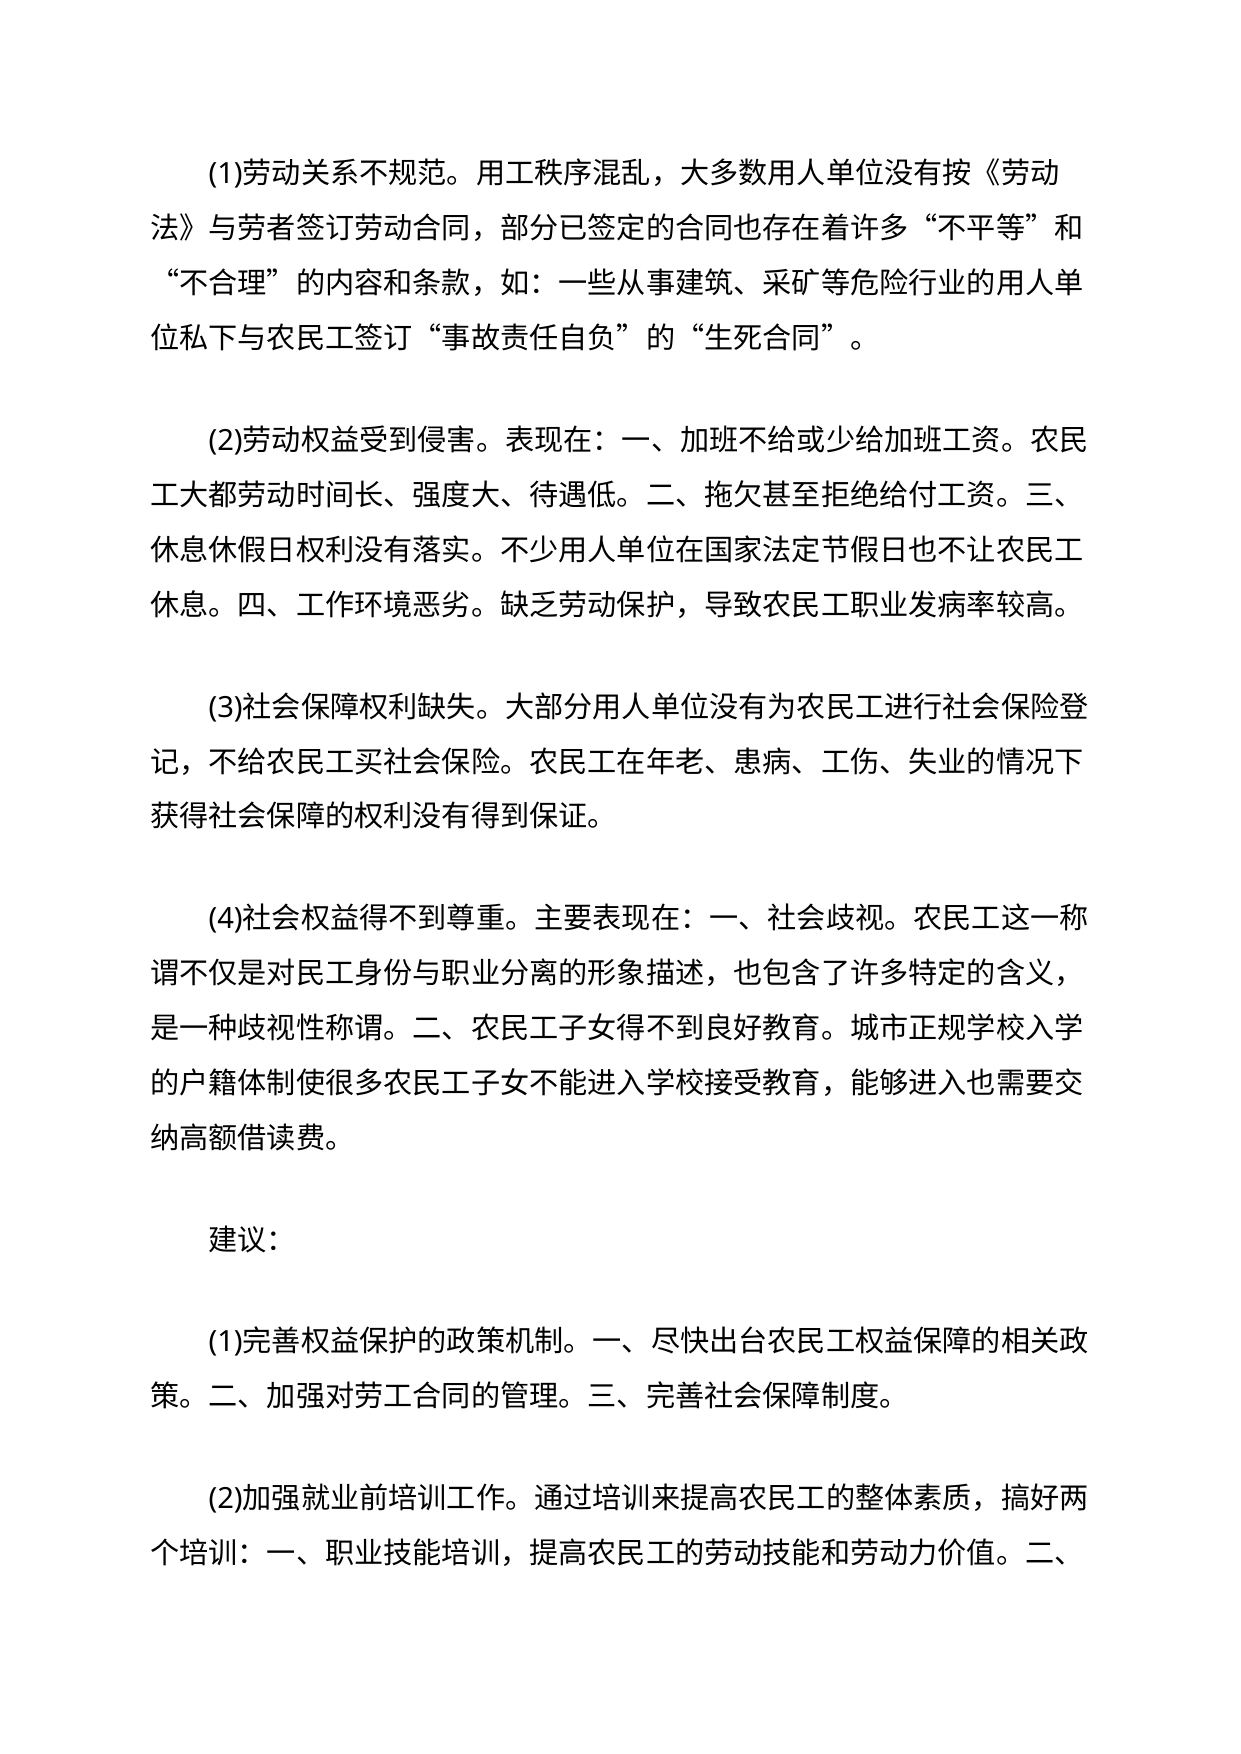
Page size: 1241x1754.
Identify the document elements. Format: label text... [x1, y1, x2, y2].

text 建议： [150, 1216, 1090, 1258]
text (1)劳动关系不规范。用工秩序混乱，大多数用人单位没有按《劳动法》与劳者签订劳动合同，部分已签定的合同也存在着许多“不平等”和“不合理”的内容和条款，如：一些从事建筑、采矿等危险行业的用人单位私下与农民工签订“事故责任自负”的“生死合同”。 [150, 150, 1090, 357]
text (2)劳动权益受到侵害。表现在：一、加班不给或少给加班工资。农民工大都劳动时间长、强度大、待遇低。二、拖欠甚至拒绝给付工资。三、休息休假日权利没有落实。不少用人单位在国家法定节假日也不让农民工休息。四、工作环境恶劣。缺乏劳动保护，导致农民工职业发病率较高。 [150, 417, 1090, 624]
text (3)社会保障权利缺失。大部分用人单位没有为农民工进行社会保险登记，不给农民工买社会保险。农民工在年老、患病、工伤、失业的情况下获得社会保障的权利没有得到保证。 [150, 683, 1090, 835]
text (1)完善权益保护的政策机制。一、尽快出台农民工权益保障的相关政策。二、加强对劳工合同的管理。三、完善社会保障制度。 [150, 1318, 1090, 1415]
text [150, 1475, 1090, 1572]
text (4)社会权益得不到尊重。主要表现在：一、社会歧视。农民工这一称谓不仅是对民工身份与职业分离的形象描述，也包含了许多特定的含义，是一种歧视性称谓。二、农民工子女得不到良好教育。城市正规学校入学的户籍体制使很多农民工子女不能进入学校接受教育，能够进入也需要交纳高额借读费。 [150, 895, 1090, 1157]
